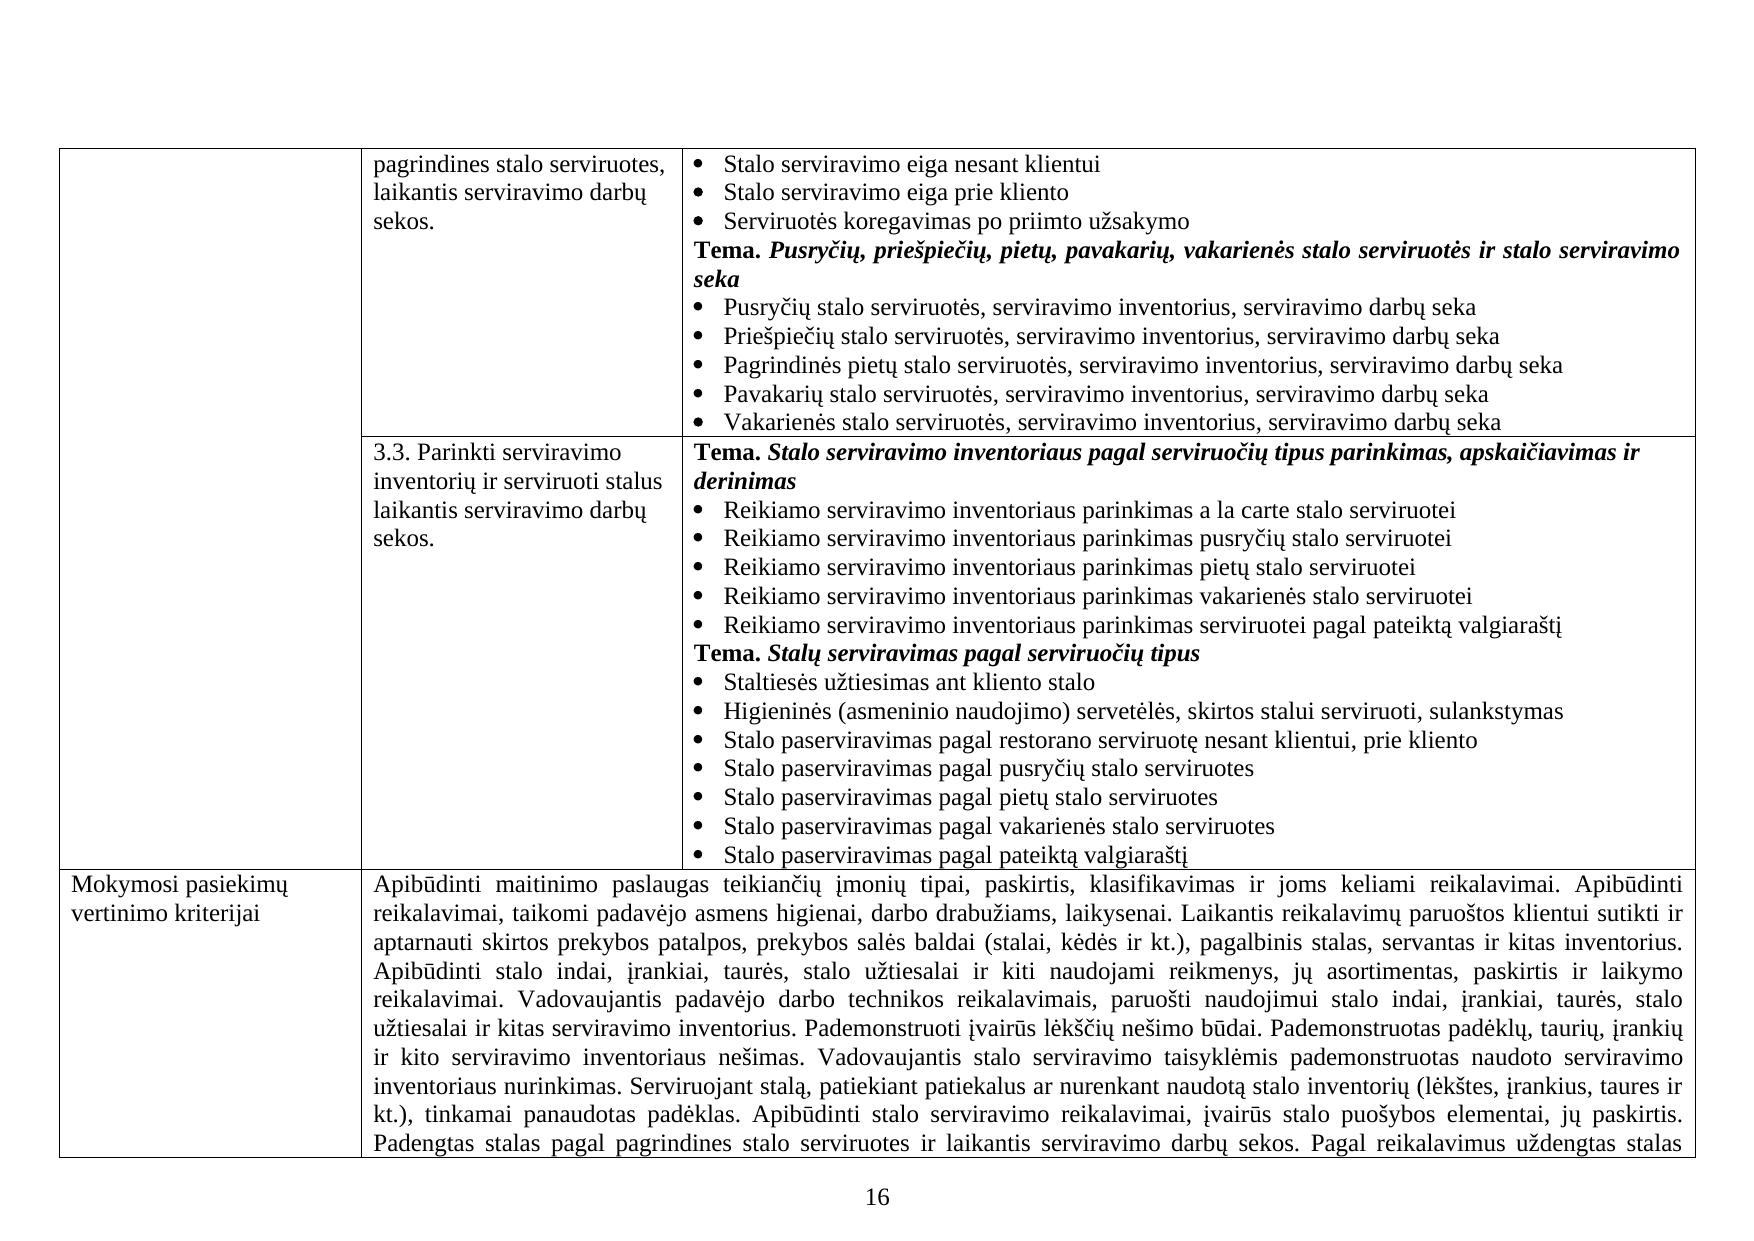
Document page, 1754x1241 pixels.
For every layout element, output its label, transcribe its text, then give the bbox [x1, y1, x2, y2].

table_cell 3.3. Parinkti serviravimo inventorių ir serviruoti stalus laikantis serviravimo darbų sekos. [362, 437, 682, 868]
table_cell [362, 870, 1695, 1157]
table_cell Tema. Stalo serviravimo inventoriaus pagal serviruočių tipus parinkimas, apskaičiavimas ir derinimas Reikiamo serviravimo inventoriaus parinkimas a la carte stalo serviruotei Reikiamo serviravimo inventoriaus parinkimas pusryčių stalo serviruotei Reikiamo serviravimo inventoriaus parinkimas pietų stalo serviruotei Reikiamo serviravimo inventoriaus parinkimas vakarienės stalo serviruotei Reikiamo serviravimo inventoriaus parinkimas serviruotei pagal pateiktą valgiaraštį Tema. Stalų serviravimas pagal serviruočių tipus Staltiesės užtiesimas ant kliento stalo Higieninės (asmeninio naudojimo) servetėlės, skirtos stalui serviruoti, sulankstymas Stalo paserviravimas pagal restorano serviruotę nesant klientui, prie kliento Stalo paserviravimas pagal pusryčių stalo serviruotes Stalo paserviravimas pagal pietų stalo serviruotes Stalo paserviravimas pagal vakarienės stalo serviruotes Stalo paserviravimas pagal pateiktą valgiaraštį [683, 437, 1695, 868]
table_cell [60, 870, 361, 1157]
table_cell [362, 149, 682, 436]
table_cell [683, 149, 1695, 436]
